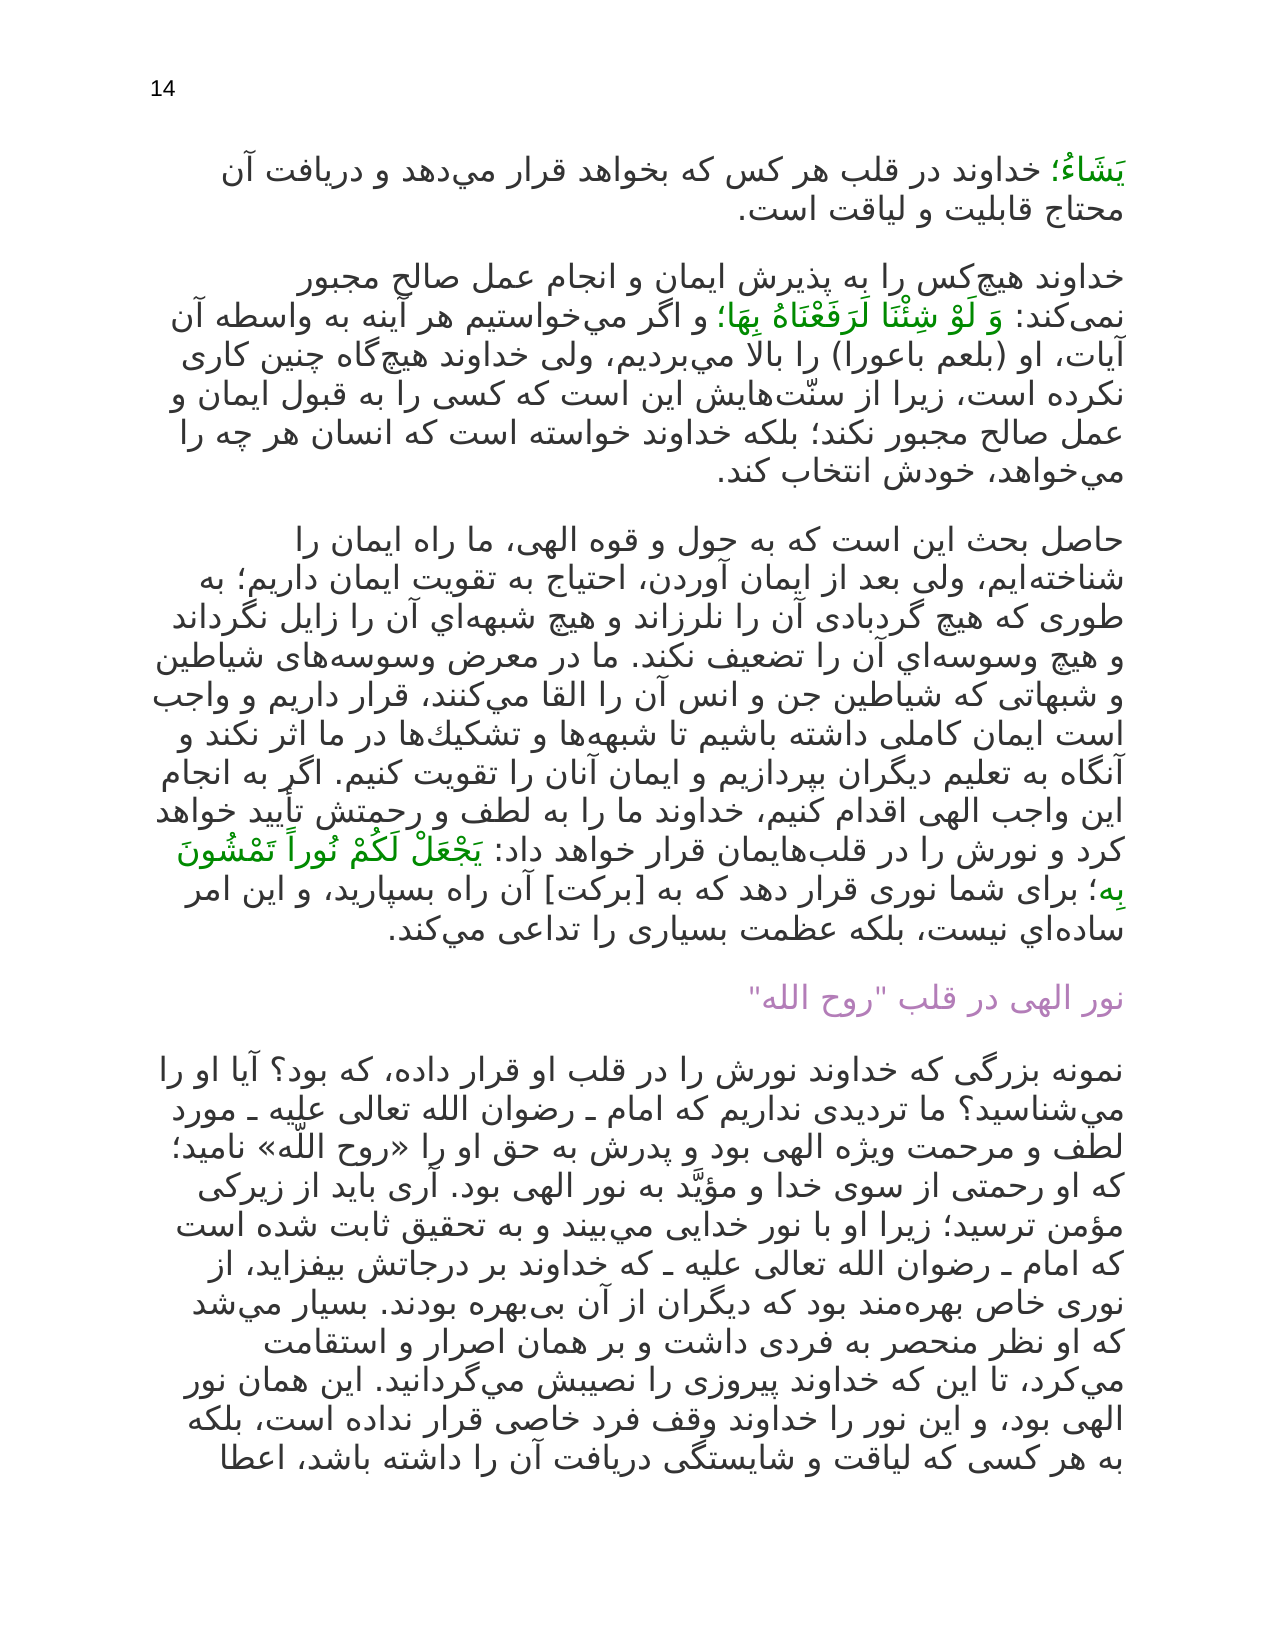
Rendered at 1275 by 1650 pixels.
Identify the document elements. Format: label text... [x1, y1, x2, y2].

subtitle نور الهى در قلب "روح الله" [150, 977, 1125, 1018]
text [150, 1050, 1125, 1477]
text خداوند هيچ‌كس را به پذيرش ايمان و انجام عمل صالح مجبور نمى‌كند: وَ لَوْ شِئْنَا لَرَفَعْنَاهُ بِهَا؛ و اگر مي‌خواستيم هر آينه به واسطه آن آيات، او (بلعم باعورا) را بالا مي‌برديم، ولى خداوند هيچ‌گاه چنين كارى نكرده است، زيرا از سنّت‌هايش اين است كه كسى را به قبول ايمان و عمل صالح مجبور نكند؛ بلكه خداوند خواسته است كه انسان هر چه را مي‌خواهد، خودش انتخاب كند. [150, 257, 1125, 491]
text حاصل بحث اين است كه به حول و قوه الهى، ما راه ايمان را شناخته‌ايم، ولى بعد از ايمان آوردن، احتياج به تقويت ايمان داريم؛ به طورى كه هيچ گردبادى آن را نلرزاند و هيچ شبهه‌اي آن را زايل نگرداند و هيچ وسوسه‌اي آن را تضعيف نكند. ما در معرض وسوسه‌هاى شياطين و شبهاتى كه شياطين جن و انس آن را القا مي‌كنند، قرار داريم و واجب است ايمان كاملى داشته باشيم تا شبهه‌ها و تشكيك‌ها در ما اثر نكند و آنگاه به تعليم ديگران بپردازيم و ايمان آنان را تقويت كنيم. اگر به انجام اين واجب الهى اقدام كنيم، خداوند ما را به لطف و رحمتش تأييد خواهد كرد و نورش را در قلب‌هايمان قرار خواهد داد: يَجْعَلْ لَكُمْ نُوراً تَمْشُونَ بِه؛ براى شما نورى قرار دهد كه به [بركت] آن راه بسپاريد، و اين امر ساده‌اي نيست، بلكه عظمت بسيارى را تداعى مي‌كند. [150, 520, 1125, 948]
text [150, 150, 1125, 228]
